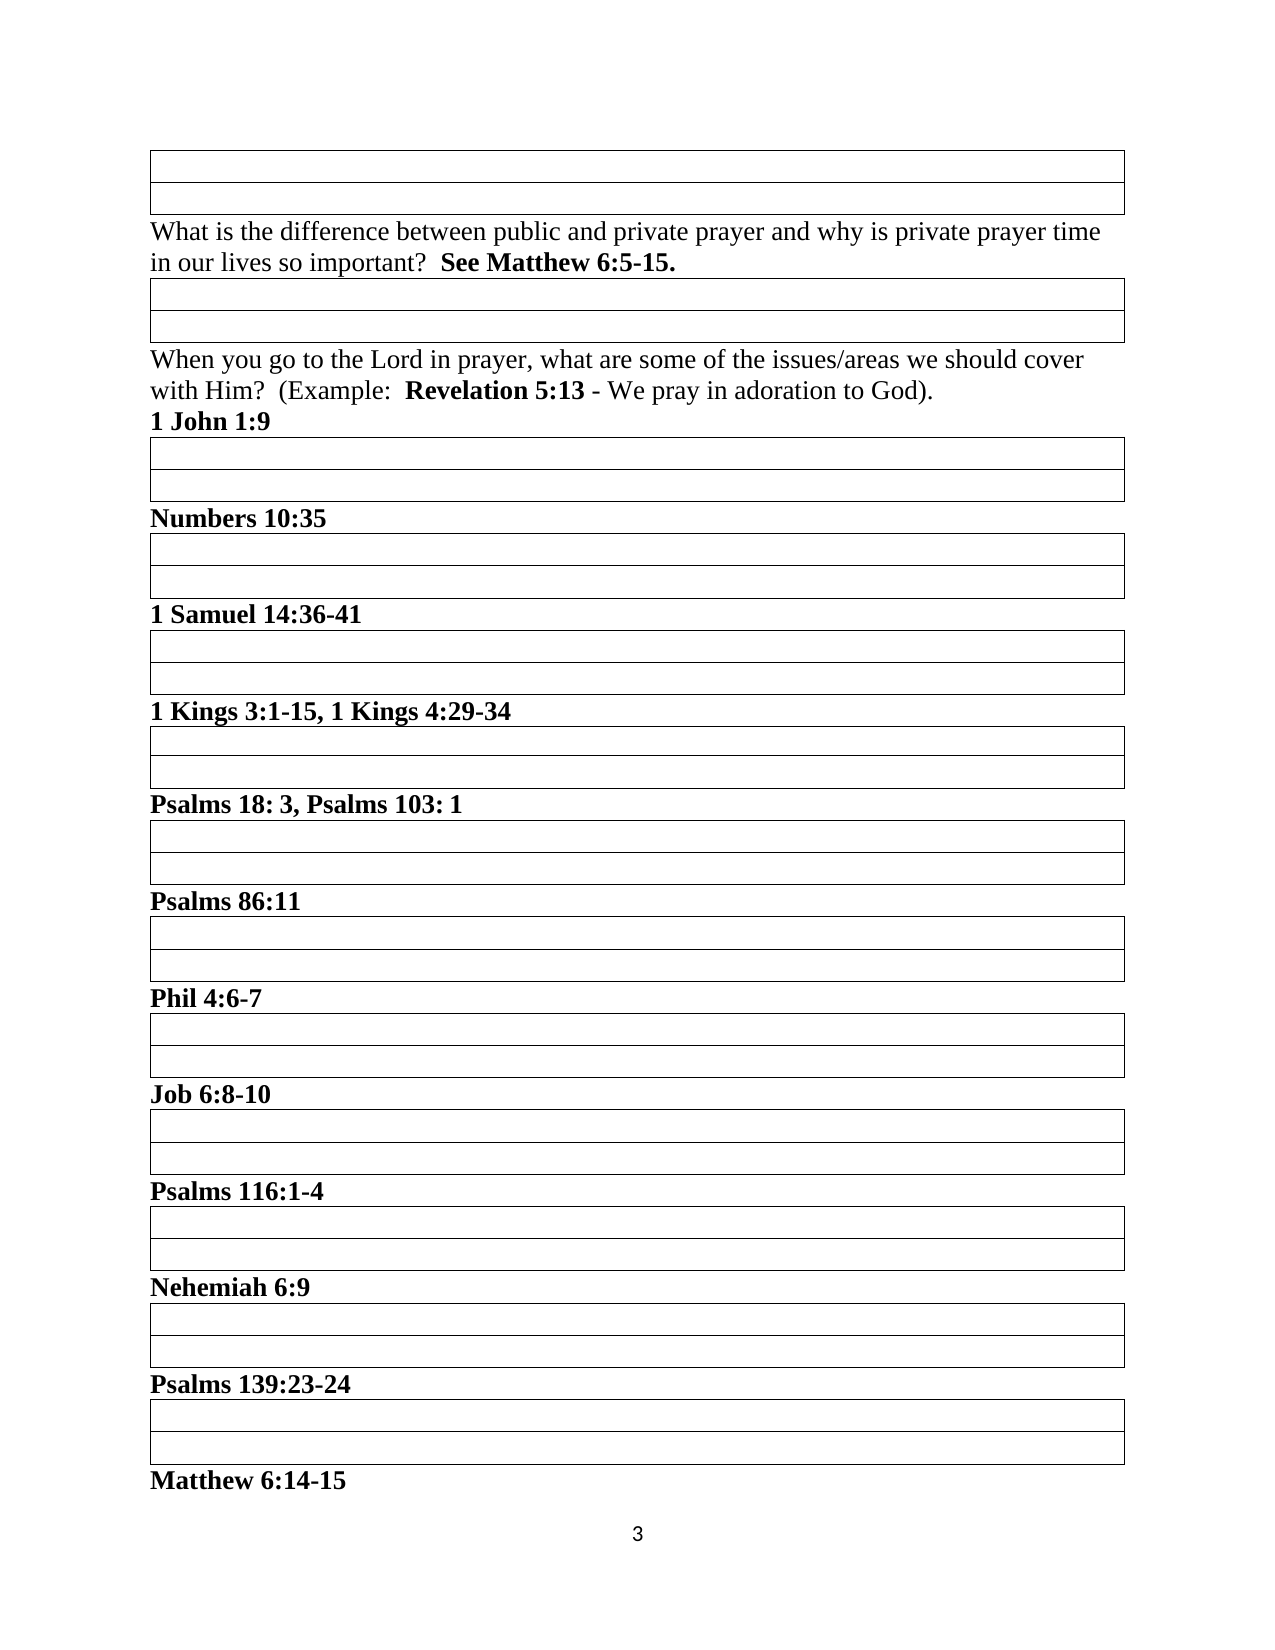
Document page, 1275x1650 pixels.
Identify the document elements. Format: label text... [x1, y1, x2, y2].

table_header [151, 279, 1124, 310]
text 1 Kings 3:1-15, 1 Kings 4:29-34 [150, 695, 1125, 726]
text 1 John 1:9 [150, 405, 1125, 437]
table_cell [151, 183, 1124, 214]
table_header [151, 1304, 1124, 1335]
table_header [151, 1400, 1124, 1431]
text Phil 4:6-7 [150, 982, 1125, 1013]
text Psalms 116:1-4 [150, 1175, 1125, 1206]
text Psalms 139:23-24 [150, 1368, 1125, 1399]
table_cell [151, 566, 1124, 597]
text When you go to the Lord in prayer, what are some of the issues/areas we should cover with Him? (Example: Revelation 5:13 - We pray in adoration to God). [150, 343, 1125, 405]
table_cell [151, 1432, 1124, 1463]
table_header [151, 821, 1124, 852]
text Psalms 18: 3, Psalms 103: 1 [150, 789, 1125, 820]
text What is the difference between public and private prayer and why is private prayer time in our lives so important? See Matthew 6:5-15. [150, 215, 1125, 278]
table_cell [151, 756, 1124, 787]
text Numbers 10:35 [150, 502, 1125, 533]
table_header [151, 438, 1124, 469]
table_header [151, 1014, 1124, 1045]
table_cell [151, 1046, 1124, 1077]
text Job 6:8-10 [150, 1078, 1125, 1109]
text Psalms 86:11 [150, 885, 1125, 916]
text 1 Samuel 14:36-41 [150, 599, 1125, 630]
text Nehemiah 6:9 [150, 1271, 1125, 1302]
table_header [151, 1207, 1124, 1238]
table_cell [151, 950, 1124, 981]
table_header [151, 151, 1124, 182]
table_cell [151, 311, 1124, 342]
table_header [151, 917, 1124, 948]
table_cell [151, 1239, 1124, 1270]
table_cell [151, 1143, 1124, 1174]
table_header [151, 1110, 1124, 1142]
table_cell [151, 853, 1124, 884]
table_header [151, 534, 1124, 565]
table_cell [151, 1336, 1124, 1367]
table_header [151, 727, 1124, 755]
table_header [151, 631, 1124, 662]
table_cell [151, 470, 1124, 501]
text Matthew 6:14-15 [150, 1465, 1125, 1496]
table_cell [151, 663, 1124, 694]
